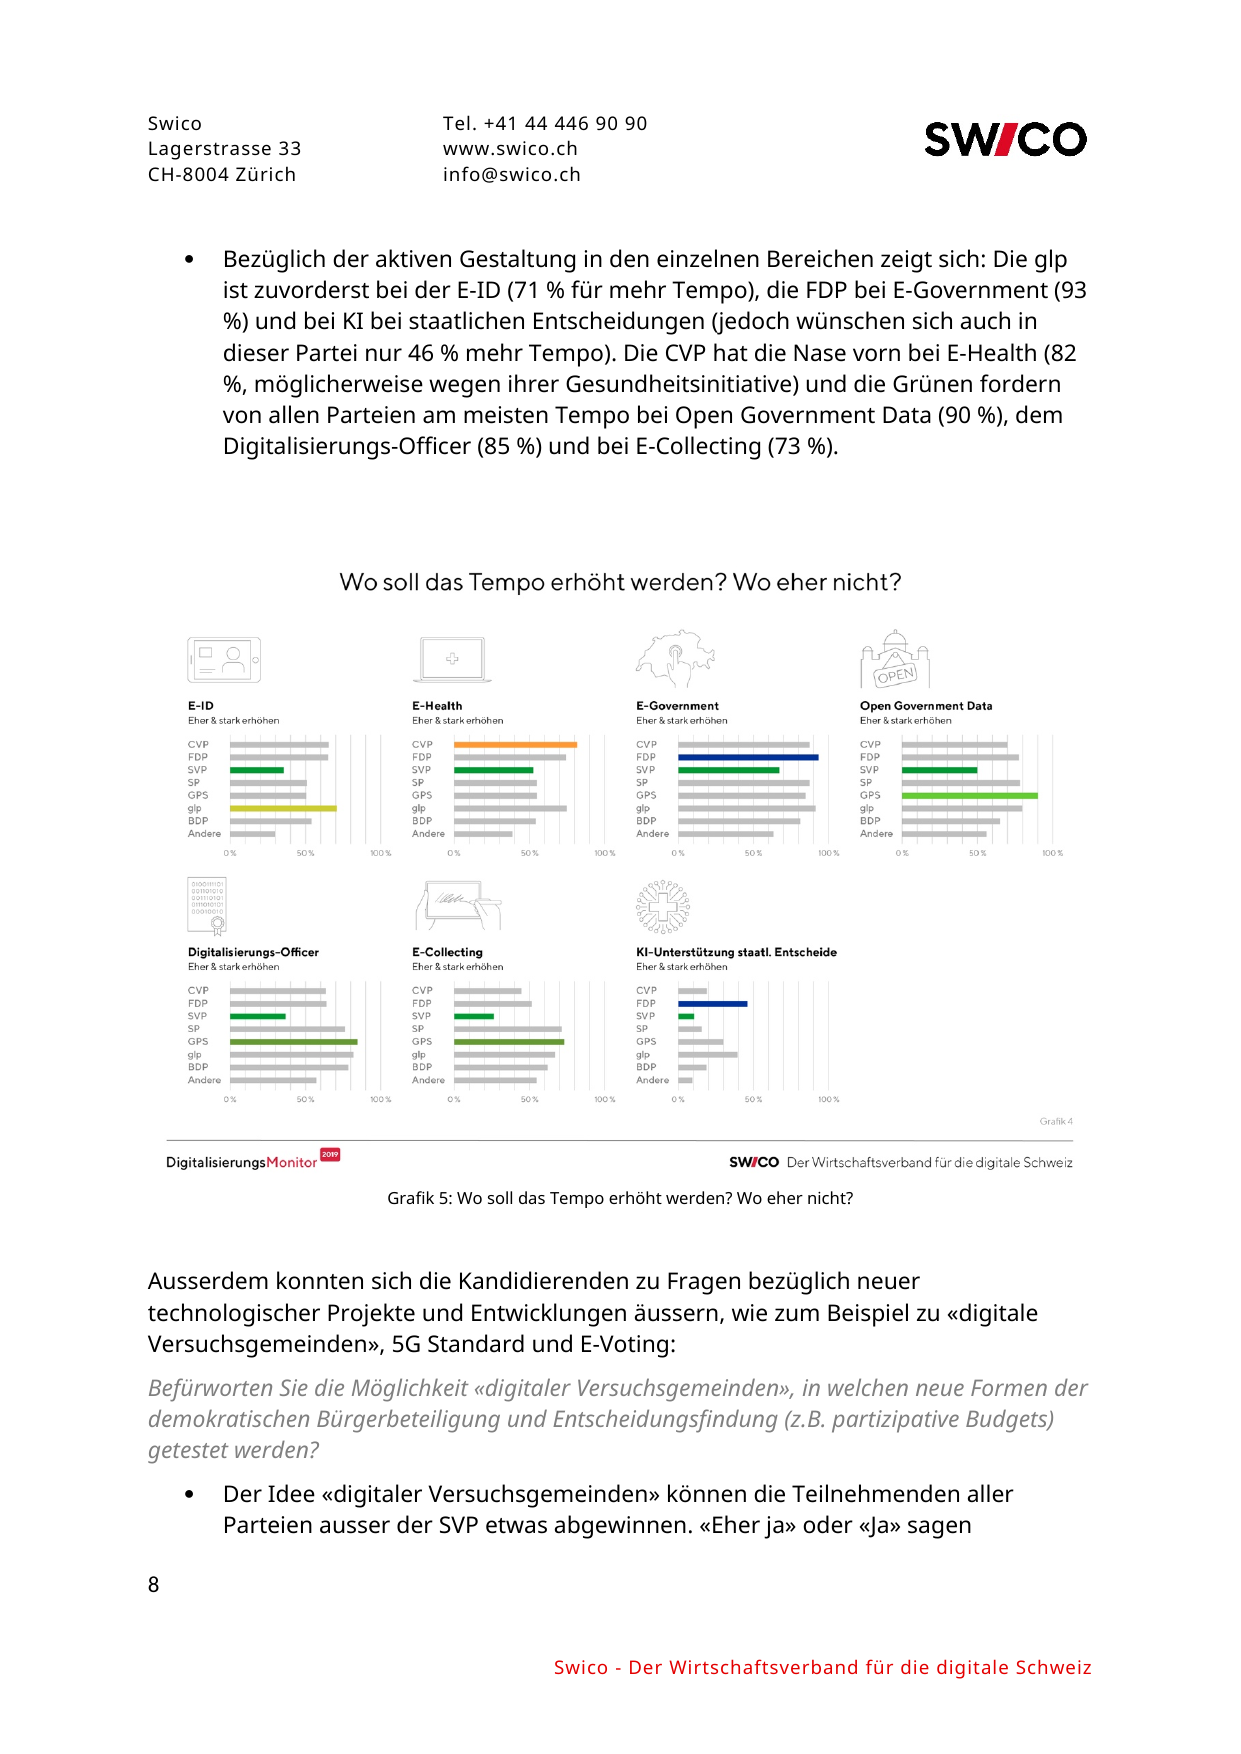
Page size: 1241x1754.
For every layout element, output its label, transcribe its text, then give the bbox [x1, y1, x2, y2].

text Ausserdem konnten sich die Kandidierenden zu Fragen bezüglich neuer technologischer Projekte und Entwicklungen äussern, wie zum Beispiel zu «digitale Versuchsgemeinden», 5G Standard und E-Voting: [148, 1265, 1093, 1359]
list Bezüglich der aktiven Gestaltung in den einzelnen Bereichen zeigt sich: Die glp ist zuvorderst bei der E-ID (71 % für mehr Tempo), die FDP bei E-Government (93 %) und bei KI bei staatlichen Entscheidungen (jedoch wünschen sich auch in dieser Partei nur 46 % mehr Tempo). Die CVP hat die Nase vorn bei E-Health (82 %, möglicherweise wegen ihrer Gesundheitsinitiative) und die Grünen fordern von allen Parteien am meisten Tempo bei Open Government Data (90 %), dem Digitalisierungs-Officer (85 %) und bei E-Collecting (73 %). [185, 243, 1093, 461]
picture [918, 114, 1092, 164]
subtitle Grafik 5: Wo soll das Tempo erhöht werden? Wo eher nicht? [148, 1187, 1093, 1209]
text Befürworten Sie die Möglichkeit «digitaler Versuchsgemeinden», in welchen neue Formen der demokratischen Bürgerbeteiligung und Entscheidungsfindung (z.B. partizipative Budgets) getestet werden? [148, 1371, 1093, 1465]
picture [147, 517, 1093, 1187]
